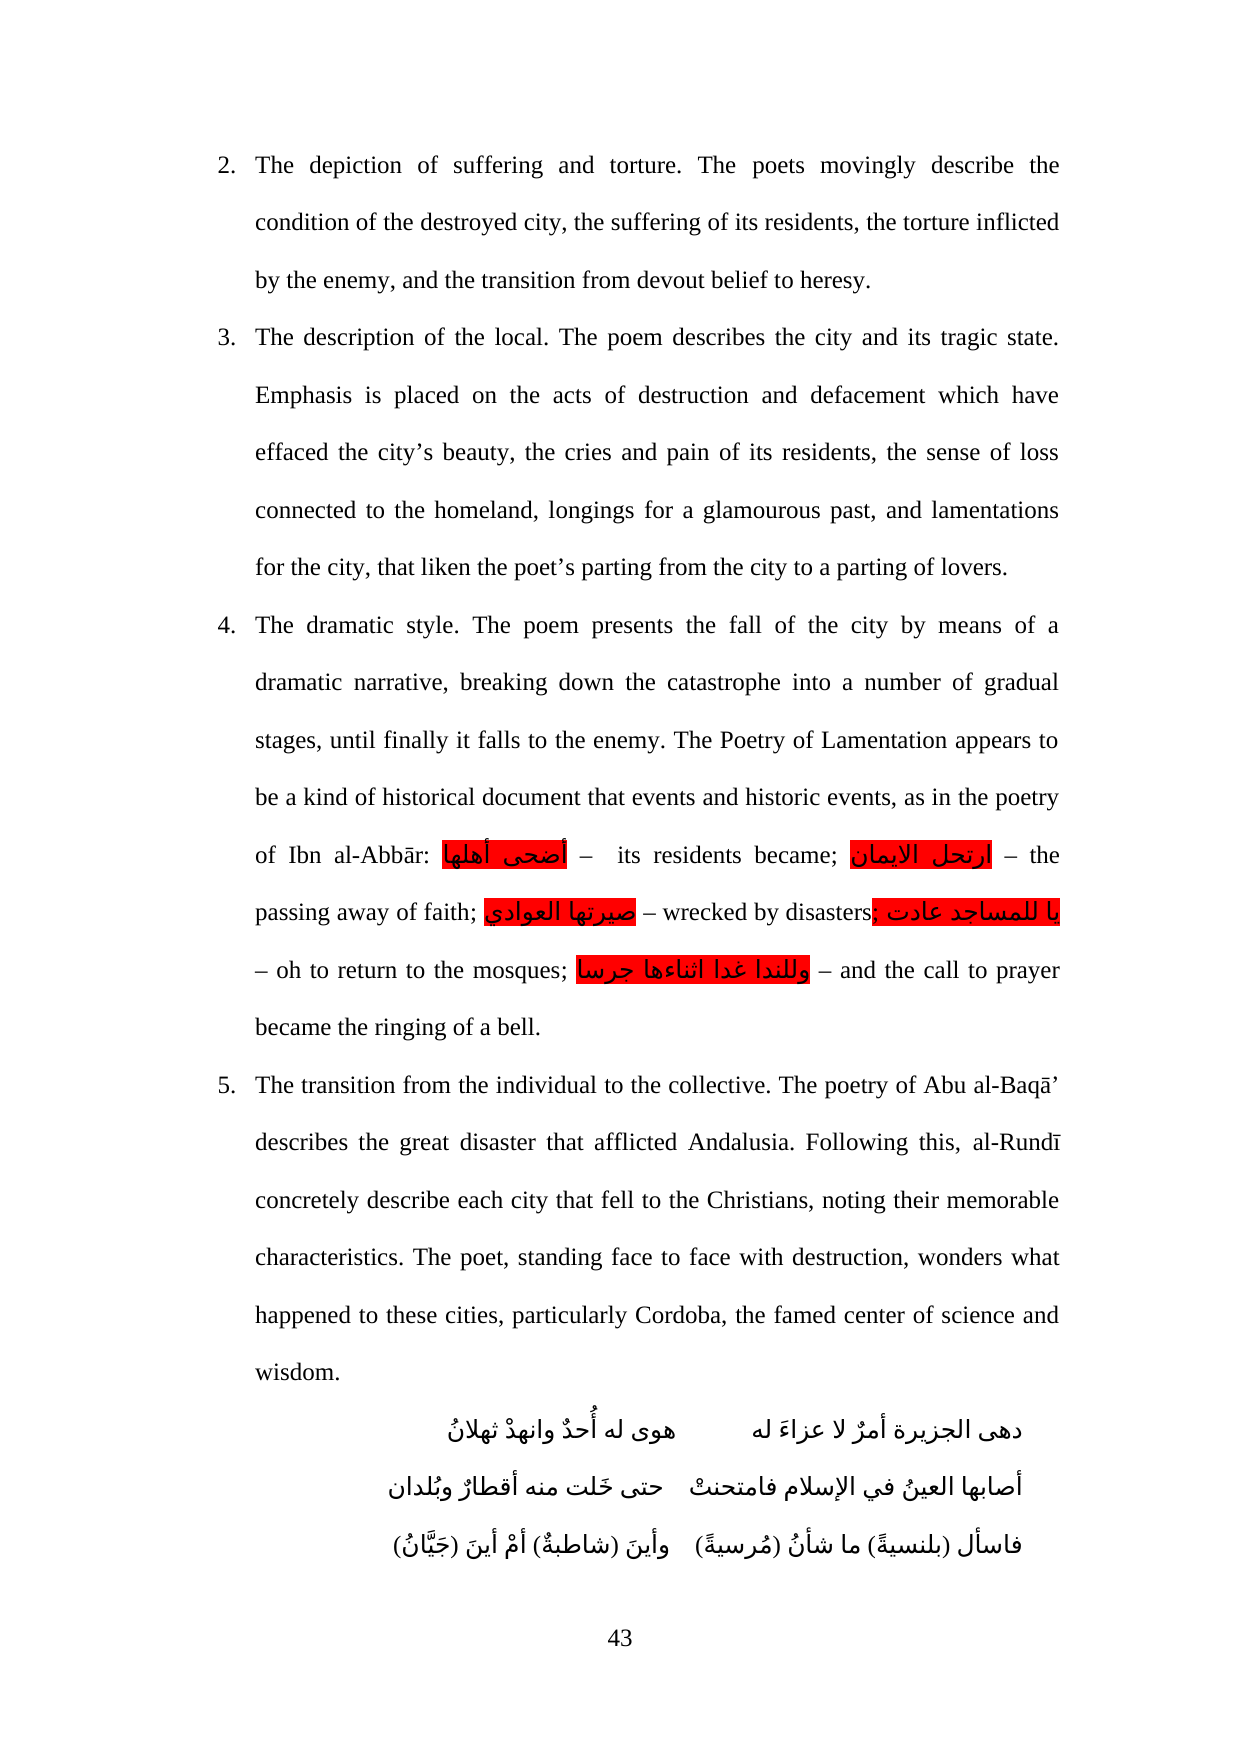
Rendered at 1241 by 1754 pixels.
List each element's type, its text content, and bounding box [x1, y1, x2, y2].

list The description of the local. The poem describes the city and its tragic state. Emphasis is placed on the acts of destruction and defacement which have effaced the city’s beauty, the cries and pain of its residents, the sense of loss connected to the homeland, longings for a glamourous past, and lamentations for the city, that liken the poet’s parting from the city to a parting of lovers. [217, 322, 1060, 581]
list The dramatic style. The poem presents the fall of the city by means of a dramatic narrative, breaking down the catastrophe into a number of gradual stages, until finally it falls to the enemy. The Poetry of Lamentation appears to be a kind of historical document that events and historic events, as in the poetry of Ibn al-Abbār: أضحى أهلها – its residents became; ارتحل الايمان – the passing away of faith; صيرتها العوادي – wrecked by disasters; يا للمساجد عادت – oh to return to the mosques; وللندا غدا اثناءها جرسا – and the call to prayer became the ringing of a bell. [217, 610, 1060, 1041]
text أصابها العينُ في الإسلام فامتحنتْ حتى خَلت منه أقطارٌ وبُلدان [180, 1472, 1023, 1501]
text فاسأل (بلنسيةً) ما شأنُ (مُرسيةً) وأينَ (شاطبةٌ) أمْ أينَ (جَيَّانُ) [180, 1530, 1023, 1559]
list The depiction of suffering and torture. The poets movingly describe the condition of the destroyed city, the suffering of its residents, the torture inflicted by the enemy, and the transition from devout belief to heresy. [217, 150, 1060, 294]
list The transition from the individual to the collective. The poetry of Abu al-Baqā’ describes the great disaster that afflicted Andalusia. Following this, al-Rundī concretely describe each city that fell to the Christians, noting their memorable characteristics. The poet, standing face to face with destruction, wonders what happened to these cities, particularly Cordoba, the famed center of science and wisdom. [217, 1070, 1060, 1386]
text دهى الجزيرة أمرٌ لا عزاءَ له هوى له أُحدٌ وانهدْ ثهلانُ [180, 1415, 1023, 1444]
